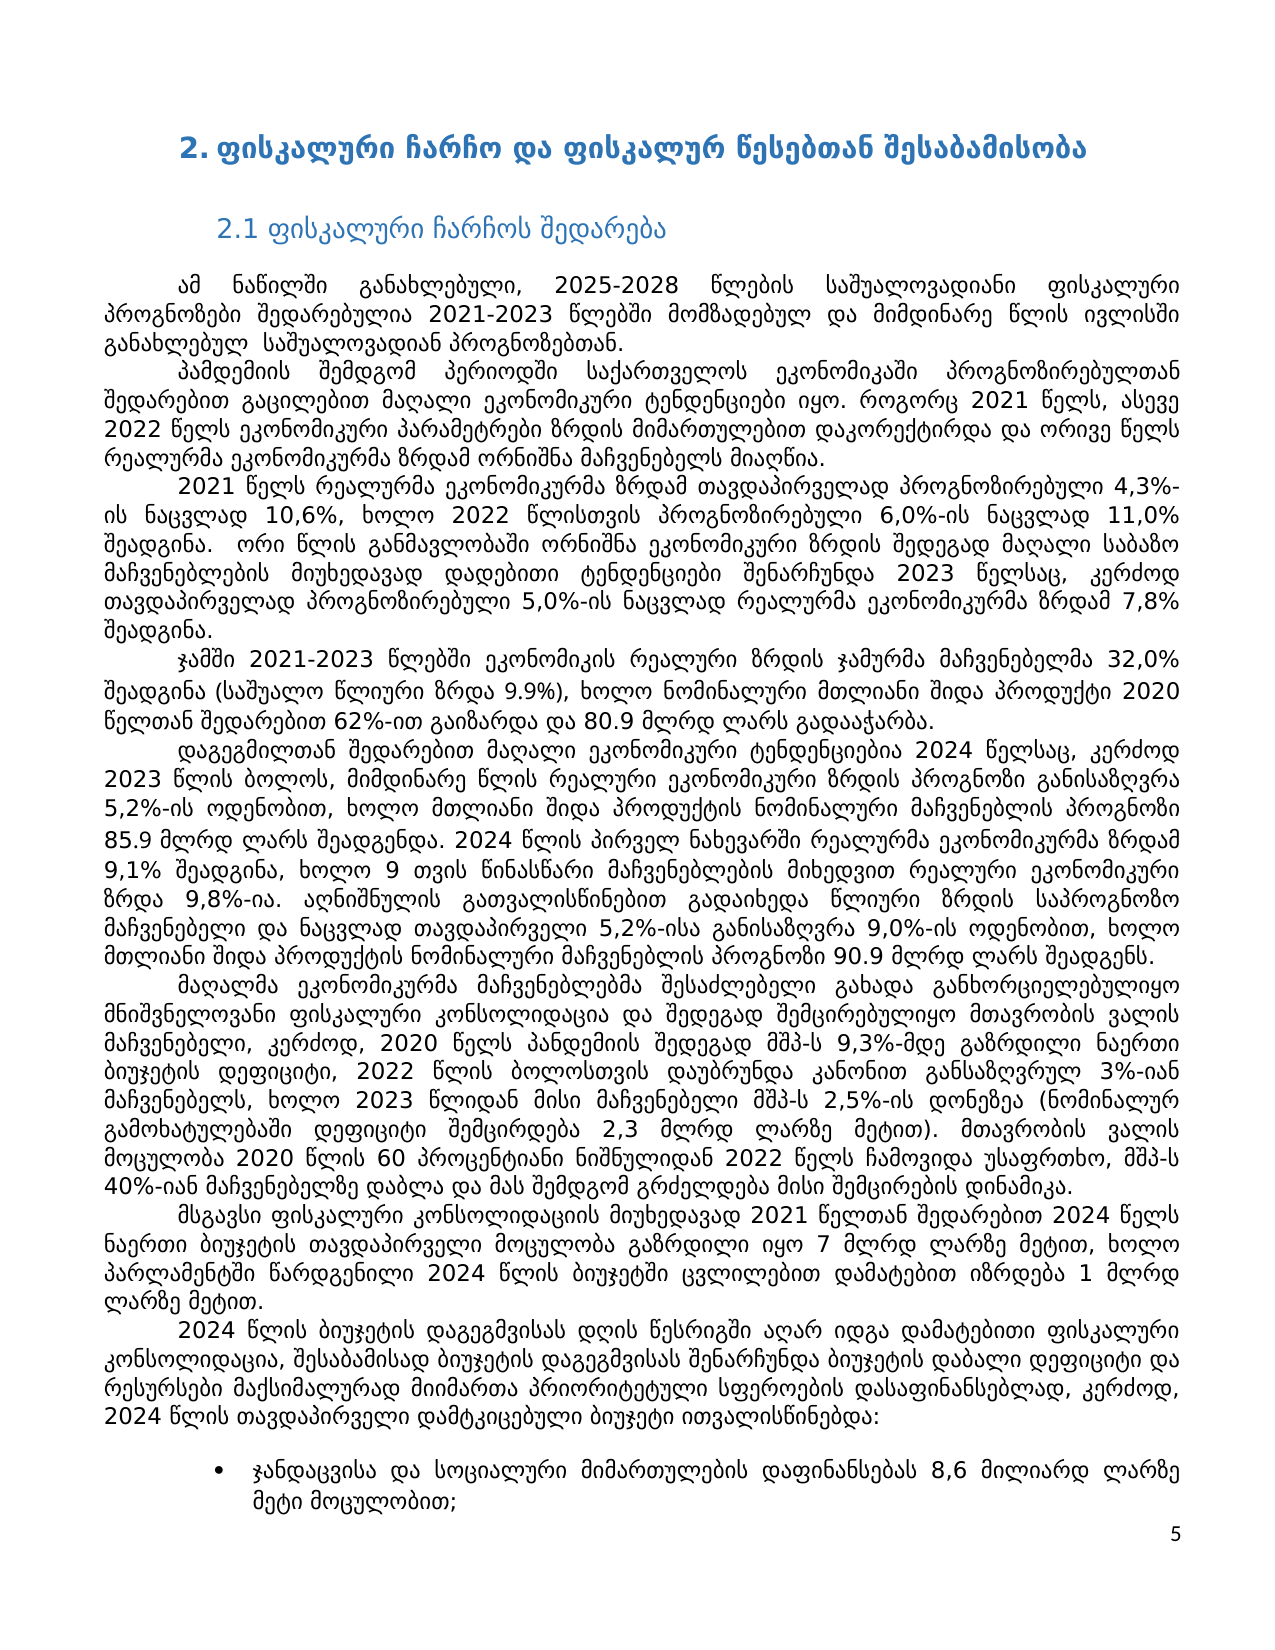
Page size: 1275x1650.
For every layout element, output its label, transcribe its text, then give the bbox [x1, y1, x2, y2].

text ამ ნაწილში განახლებული, 2025-2028 წლების საშუალოვადიანი ფისკალური პროგნოზები შედარებულია 2021-2023 წლებში მომზადებულ და მიმდინარე წლის ივლისში განახლებულ საშუალოვადიან პროგნოზებთან. [103, 272, 1181, 356]
text მსგავსი ფისკალური კონსოლიდაციის მიუხედავად 2021 წელთან შედარებით 2024 წელს ნაერთი ბიუჯეტის თავდაპირველი მოცულობა გაზრდილი იყო 7 მლრდ ლარზე მეტით, ხოლო პარლამენტში წარდგენილი 2024 წლის ბიუჯეტში ცვლილებით დამატებით იზრდება 1 მლრდ ლარზე მეტით. [103, 1202, 1181, 1315]
subtitle 2.1 ფისკალური ჩარჩოს შედარება [216, 213, 1181, 245]
text დაგეგმილთან შედარებით მაღალი ეკონომიკური ტენდენციებია 2024 წელსაც, კერძოდ 2023 წლის ბოლოს, მიმდინარე წლის რეალური ეკონომიკური ზრდის პროგნოზი განისაზღვრა 5,2%-ის ოდენობით, ხოლო მთლიანი შიდა პროდუქტის ნომინალური მაჩვენებლის პროგნოზი 85.9 მლრდ ლარს შეადგენდა. 2024 წლის პირველ ნახევარში რეალურმა ეკონომიკურმა ზრდამ 9,1% შეადგინა, ხოლო 9 თვის წინასწარი მაჩვენებლების მიხედვით რეალური ეკონომიკური ზრდა 9,8%-ია. აღნიშნულის გათვალისწინებით გადაიხედა წლიური ზრდის საპროგნოზო მაჩვენებელი და ნაცვლად თავდაპირველი 5,2%-ისა განისაზღვრა 9,0%-ის ოდენობით, ხოლო მთლიანი შიდა პროდუქტის ნომინალური მაჩვენებლის პროგნოზი 90.9 მლრდ ლარს შეადგენს. [103, 737, 1181, 970]
subtitle ფისკალური ჩარჩო და ფისკალურ წესებთან შესაბამისობა [178, 131, 1181, 165]
list ჯანდაცვისა და სოციალური მიმართულების დაფინანსებას 8,6 მილიარდ ლარზე მეტი მოცულობით; [215, 1457, 1181, 1514]
text 2021 წელს რეალურმა ეკონომიკურმა ზრდამ თავდაპირველად პროგნოზირებული 4,3%-ის ნაცვლად 10,6%, ხოლო 2022 წლისთვის პროგნოზირებული 6,0%-ის ნაცვლად 11,0% შეადგინა. ორი წლის განმავლობაში ორნიშნა ეკონომიკური ზრდის შედეგად მაღალი საბაზო მაჩვენებლების მიუხედავად დადებითი ტენდენციები შენარჩუნდა 2023 წელსაც, კერძოდ თავდაპირველად პროგნოზირებული 5,0%-ის ნაცვლად რეალურმა ეკონომიკურმა ზრდამ 7,8% შეადგინა. [103, 473, 1181, 644]
text მაღალმა ეკონომიკურმა მაჩვენებლებმა შესაძლებელი გახადა განხორციელებულიყო მნიშვნელოვანი ფისკალური კონსოლიდაცია და შედეგად შემცირებულიყო მთავრობის ვალის მაჩვენებელი, კერძოდ, 2020 წელს პანდემიის შედეგად მშპ-ს 9,3%-მდე გაზრდილი ნაერთი ბიუჯეტის დეფიციტი, 2022 წლის ბოლოსთვის დაუბრუნდა კანონით განსაზღვრულ 3%-იან მაჩვენებელს, ხოლო 2023 წლიდან მისი მაჩვენებელი მშპ-ს 2,5%-ის დონეზეა (ნომინალურ გამოხატულებაში დეფიციტი შემცირდება 2,3 მლრდ ლარზე მეტით). მთავრობის ვალის მოცულობა 2020 წლის 60 პროცენტიანი ნიშნულიდან 2022 წელს ჩამოვიდა უსაფრთხო, მშპ-ს 40%-იან მაჩვენებელზე დაბლა და მას შემდგომ გრძელდება მისი შემცირების დინამიკა. [103, 972, 1181, 1200]
text ჯამში 2021-2023 წლებში ეკონომიკის რეალური ზრდის ჯამურმა მაჩვენებელმა 32,0% შეადგინა (საშუალო წლიური ზრდა 9.9%), ხოლო ნომინალური მთლიანი შიდა პროდუქტი 2020 წელთან შედარებით 62%-ით გაიზარდა და 80.9 მლრდ ლარს გადააჭარბა. [103, 646, 1181, 735]
text 2024 წლის ბიუჯეტის დაგეგმვისას დღის წესრიგში აღარ იდგა დამატებითი ფისკალური კონსოლიდაცია, შესაბამისად ბიუჯეტის დაგეგმვისას შენარჩუნდა ბიუჯეტის დაბალი დეფიციტი და რესურსები მაქსიმალურად მიიმართა პრიორიტეტული სფეროების დასაფინანსებლად, კერძოდ, 2024 წლის თავდაპირველი დამტკიცებული ბიუჯეტი ითვალისწინებდა: [103, 1317, 1181, 1430]
text პამდემიის შემდგომ პერიოდში საქართველოს ეკონომიკაში პროგნოზირებულთან შედარებით გაცილებით მაღალი ეკონომიკური ტენდენციები იყო. როგორც 2021 წელს, ასევე 2022 წელს ეკონომიკური პარამეტრები ზრდის მიმართულებით დაკორექტირდა და ორივე წელს რეალურმა ეკონომიკურმა ზრდამ ორნიშნა მაჩვენებელს მიაღწია. [103, 358, 1181, 471]
